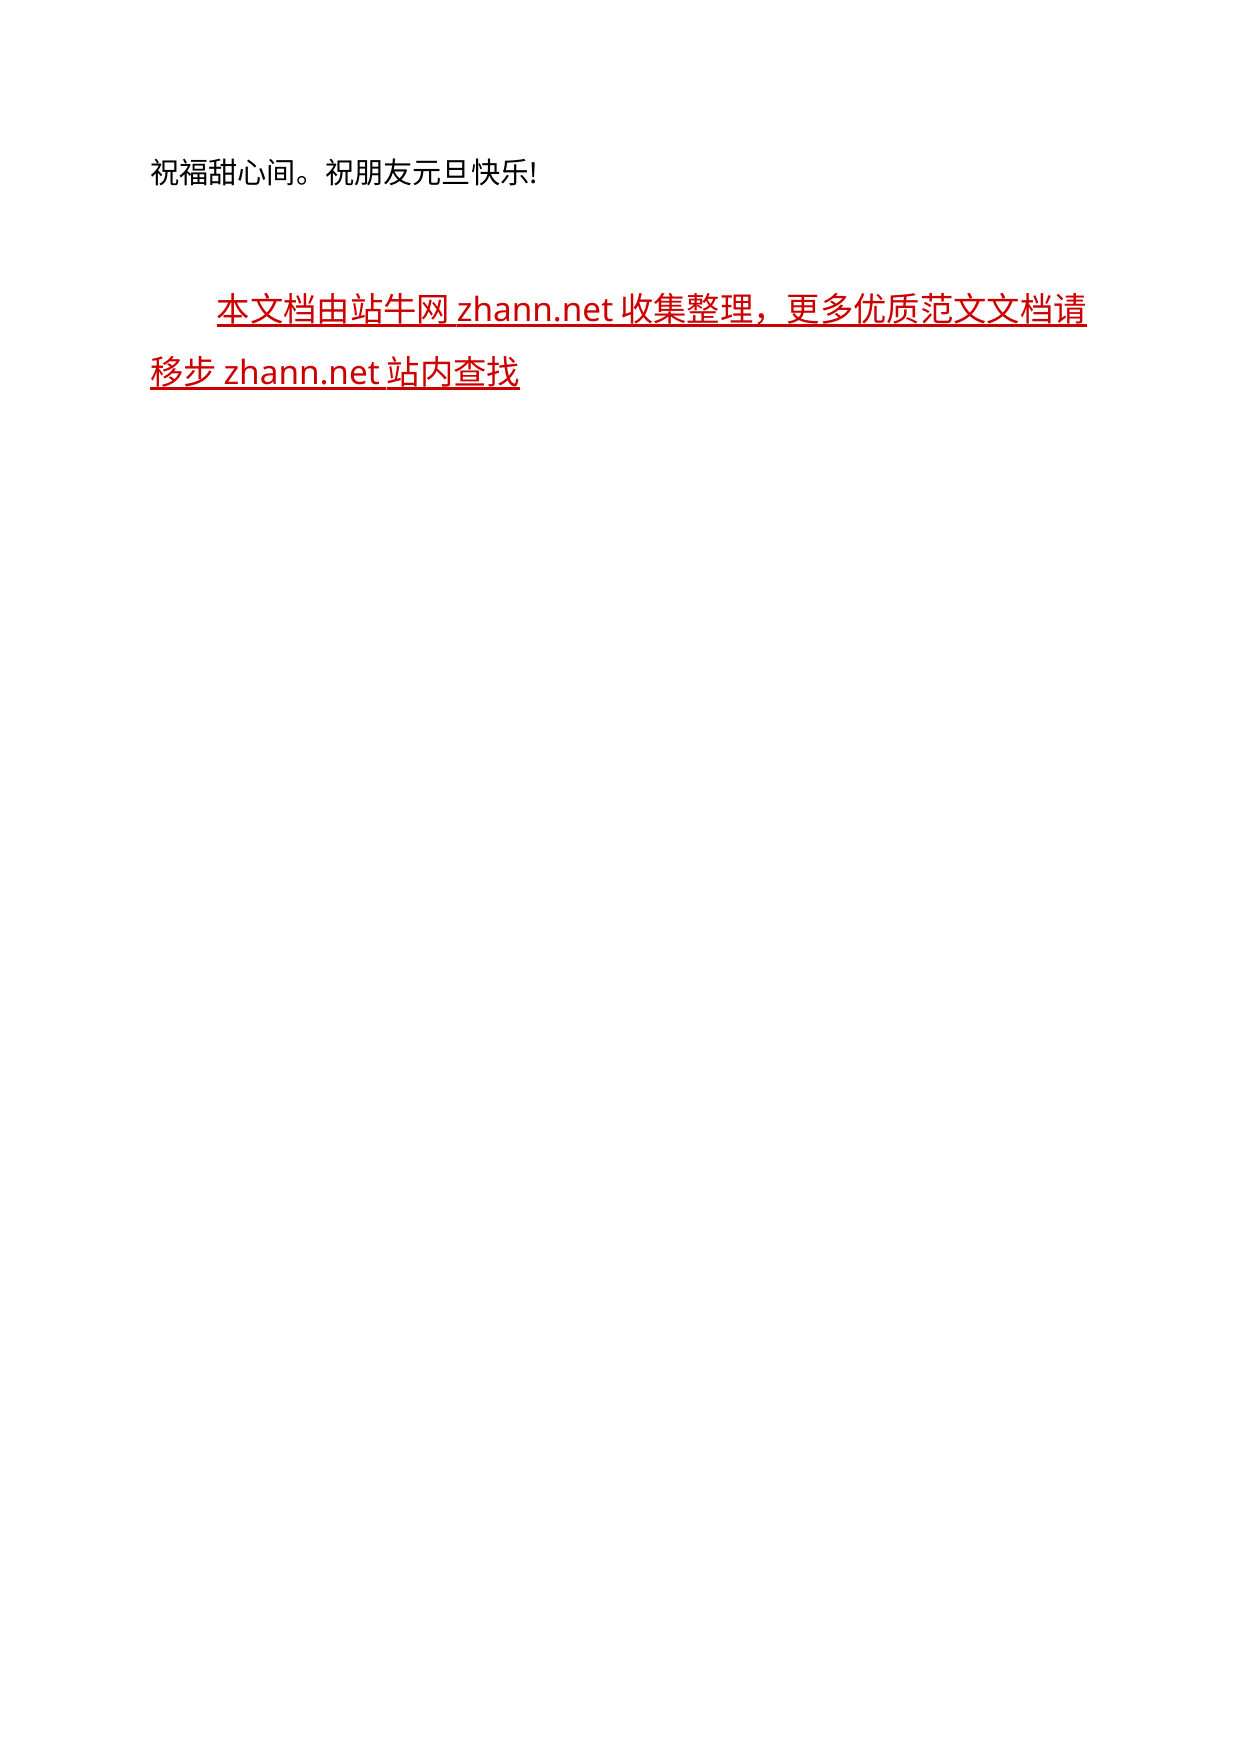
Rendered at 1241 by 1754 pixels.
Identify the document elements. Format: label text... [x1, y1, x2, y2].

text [150, 150, 1090, 192]
text 本文档由站牛网zhann.net收集整理，更多优质范文文档请移步zhann.net站内查找 [150, 283, 1090, 394]
